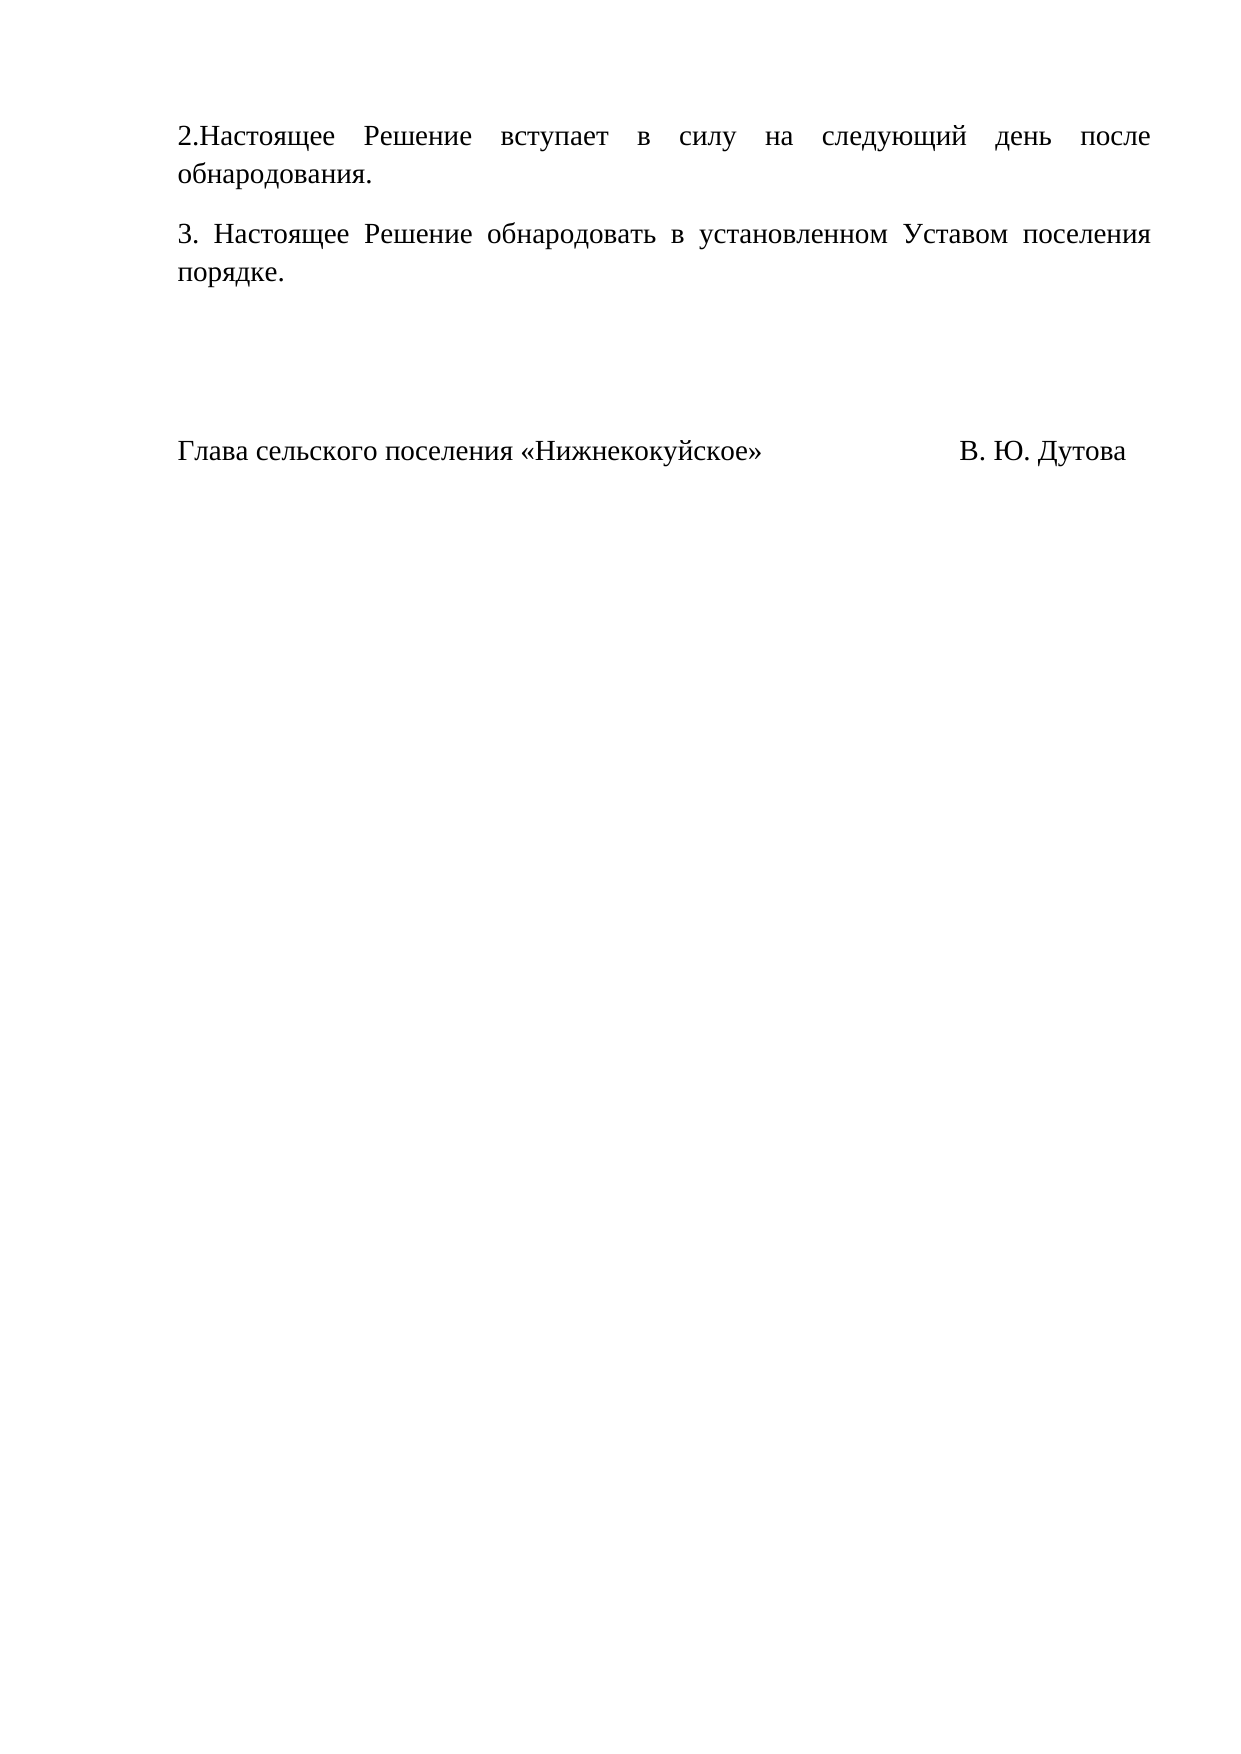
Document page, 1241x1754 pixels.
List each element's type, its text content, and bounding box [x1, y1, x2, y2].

text 2.Настоящее Решение вступает в силу на следующий день после обнародования. [177, 118, 1152, 190]
text Глава сельского поселения «Нижнекокуйское» В. Ю. Дутова [177, 433, 1152, 466]
text 3. Настоящее Решение обнародовать в установленном Уставом поселения порядке. [177, 216, 1152, 288]
